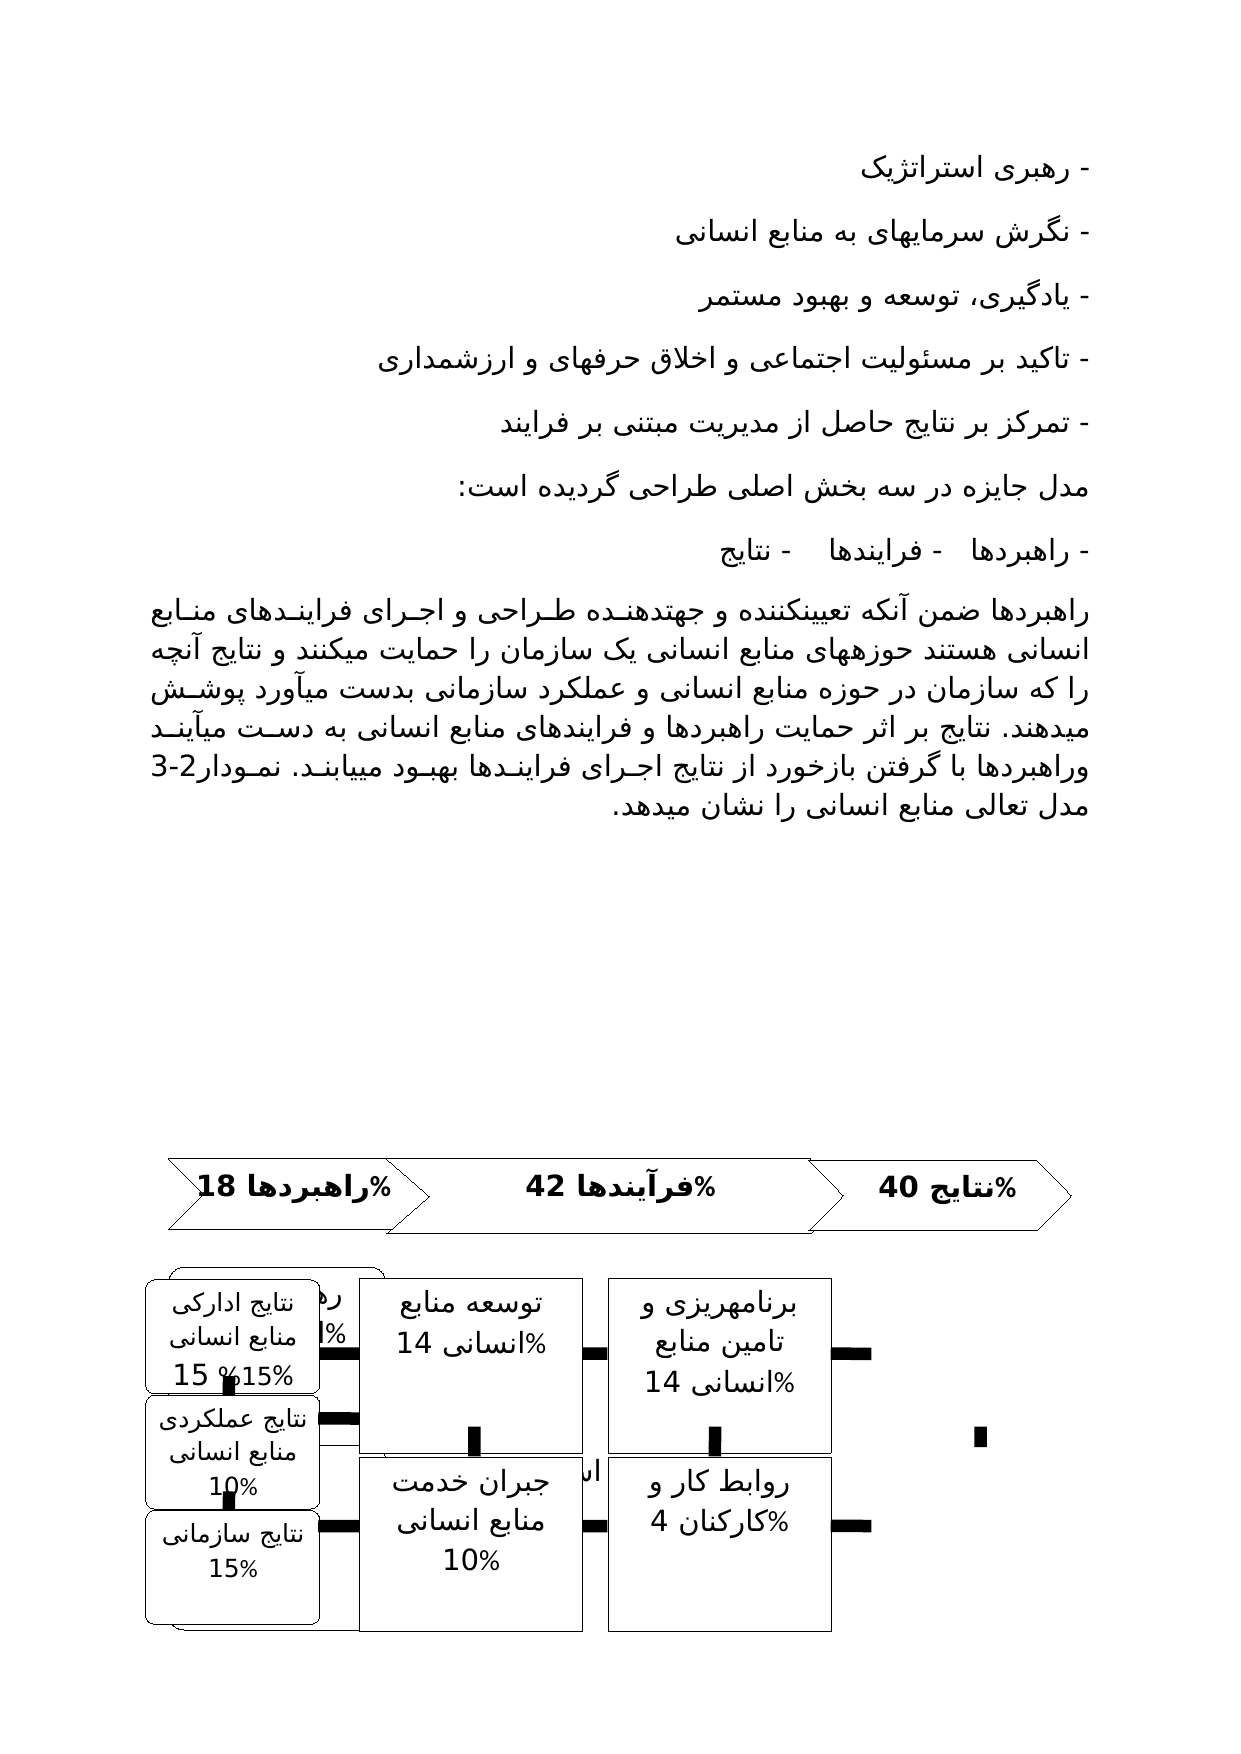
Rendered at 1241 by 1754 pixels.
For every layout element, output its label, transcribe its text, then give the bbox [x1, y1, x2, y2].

text - رهبری استراتژیک [150, 150, 1090, 184]
text - یادگیری، توسعه و بهبود مستمر [150, 278, 1090, 312]
text - تمرکز بر نتایج حاصل از مدیریت مبتنی بر فرایند [150, 406, 1090, 440]
text - نگرش سرمایهای به منابع انسانی [150, 214, 1090, 248]
text - راهبردها - فرایندها - نتایج [150, 534, 1090, 568]
text راهبردها ضمن آنکه تعیینکننده و جهتدهنده طراحی و اجرای فرایندهای منابع انسانی هستند حوزههای منابع انسانی یک سازمان را حمایت میکنند و نتایج آنچه را که سازمان در حوزه منابع انسانی و عملکرد سازمانی بدست میآورد پوشش میدهند. نتایج بر اثر حمایت راهبردها و فرایندهای منابع انسانی به دست میآیند وراهبردها با گرفتن بازخورد از نتایج اجرای فرایندها بهبود مییابند. نمودار2-3 مدل تعالی منابع انسانی را نشان میدهد. [150, 593, 1090, 822]
text - تاکید بر مسئولیت اجتماعی و اخلاق حرفهای و ارزشمداری [150, 342, 1090, 376]
text مدل جایزه در سه بخش اصلی طراحی گردیده است: [150, 470, 1090, 504]
